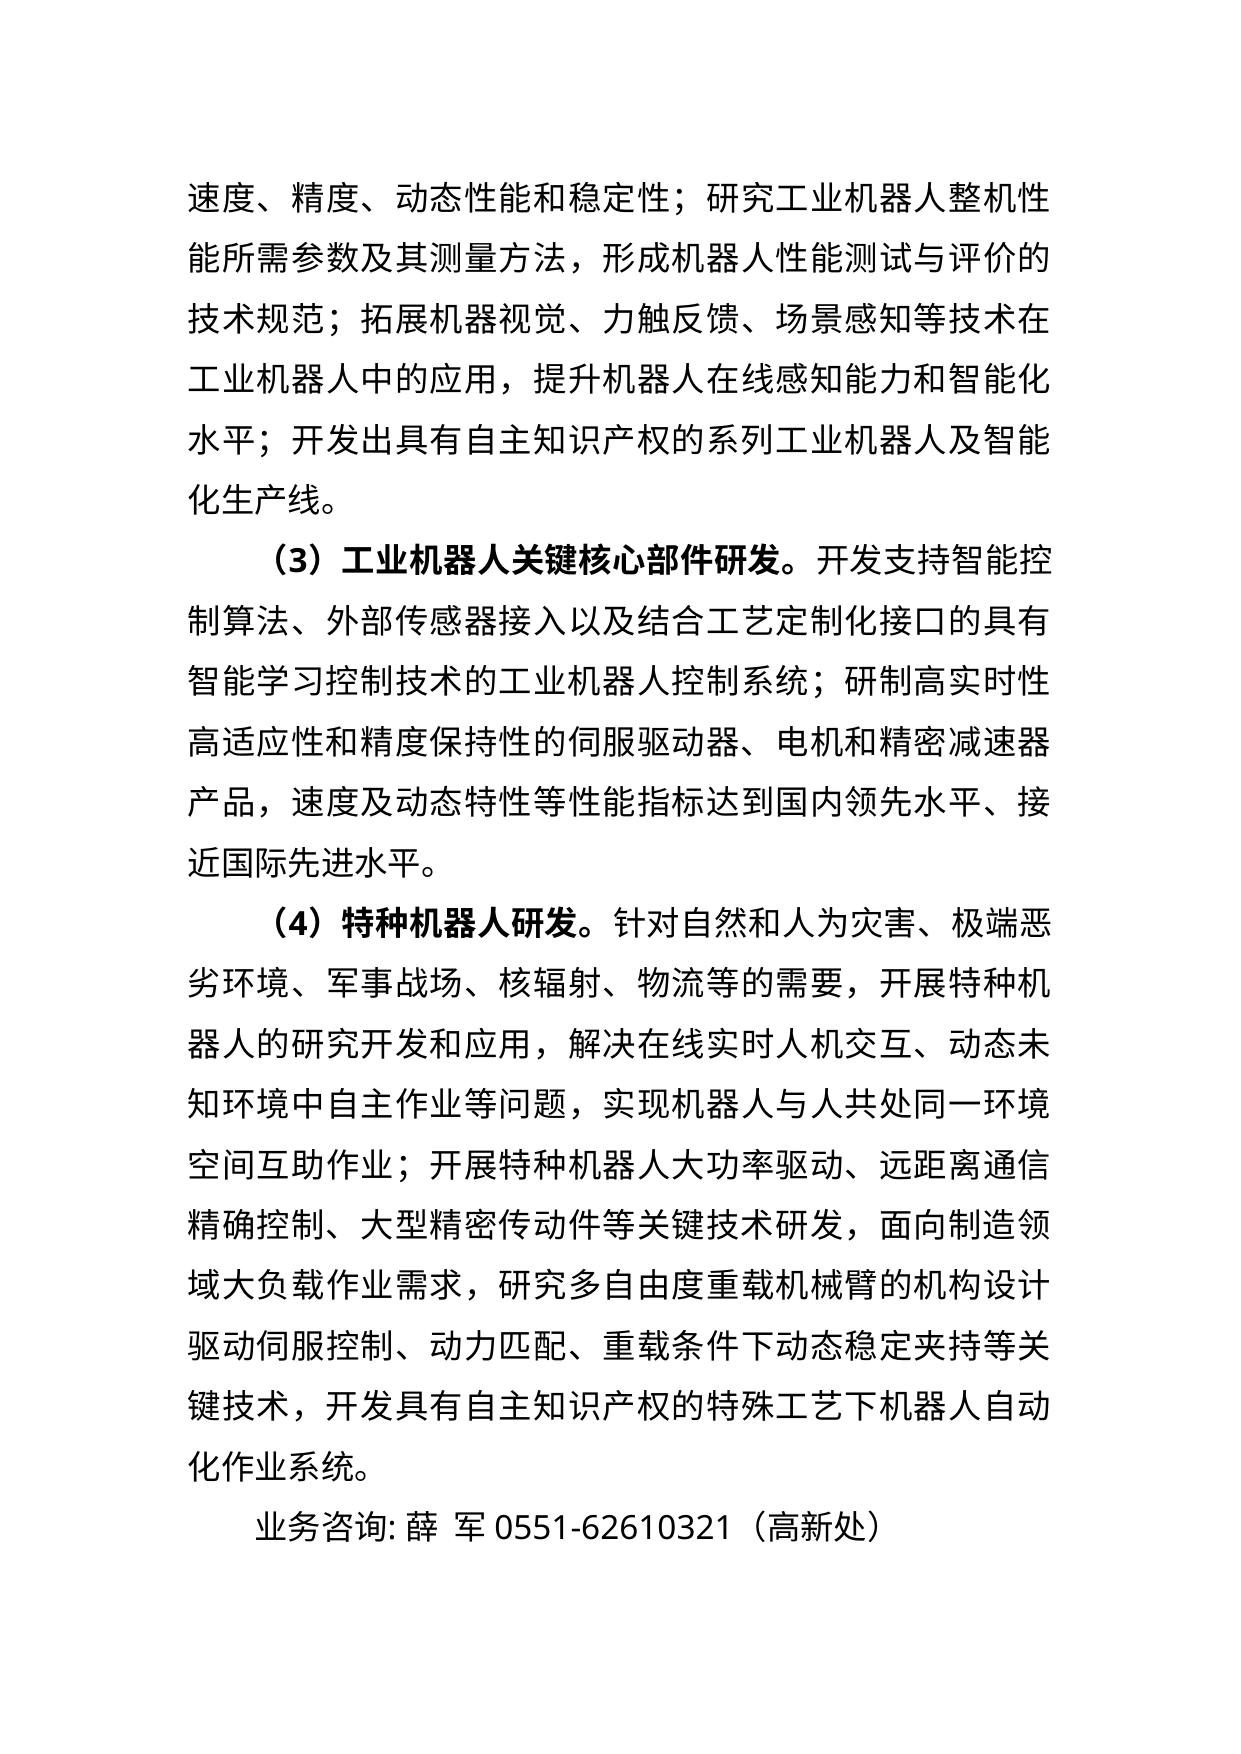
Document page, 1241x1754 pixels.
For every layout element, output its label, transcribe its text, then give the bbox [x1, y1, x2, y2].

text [187, 162, 1053, 524]
text （3）工业机器人关键核心部件研发。开发支持智能控制算法、外部传感器接入以及结合工艺定制化接口的具有智能学习控制技术的工业机器人控制系统；研制高实时性、高适应性和精度保持性的伺服驱动器、电机和精密减速器产品，速度及动态特性等性能指标达到国内领先水平、接近国际先进水平。 [187, 524, 1053, 887]
text （4）特种机器人研发。针对自然和人为灾害、极端恶劣环境、军事战场、核辐射、物流等的需要，开展特种机器人的研究开发和应用，解决在线实时人机交互、动态未知环境中自主作业等问题，实现机器人与人共处同一环境空间互助作业；开展特种机器人大功率驱动、远距离通信、精确控制、大型精密传动件等关键技术研发，面向制造领域大负载作业需求，研究多自由度重载机械臂的机构设计、驱动伺服控制、动力匹配、重载条件下动态稳定夹持等关键技术，开发具有自主知识产权的特殊工艺下机器人自动化作业系统。 [187, 887, 1053, 1491]
text 业务咨询: 薛 军 0551-62610321（高新处） [187, 1491, 1053, 1552]
